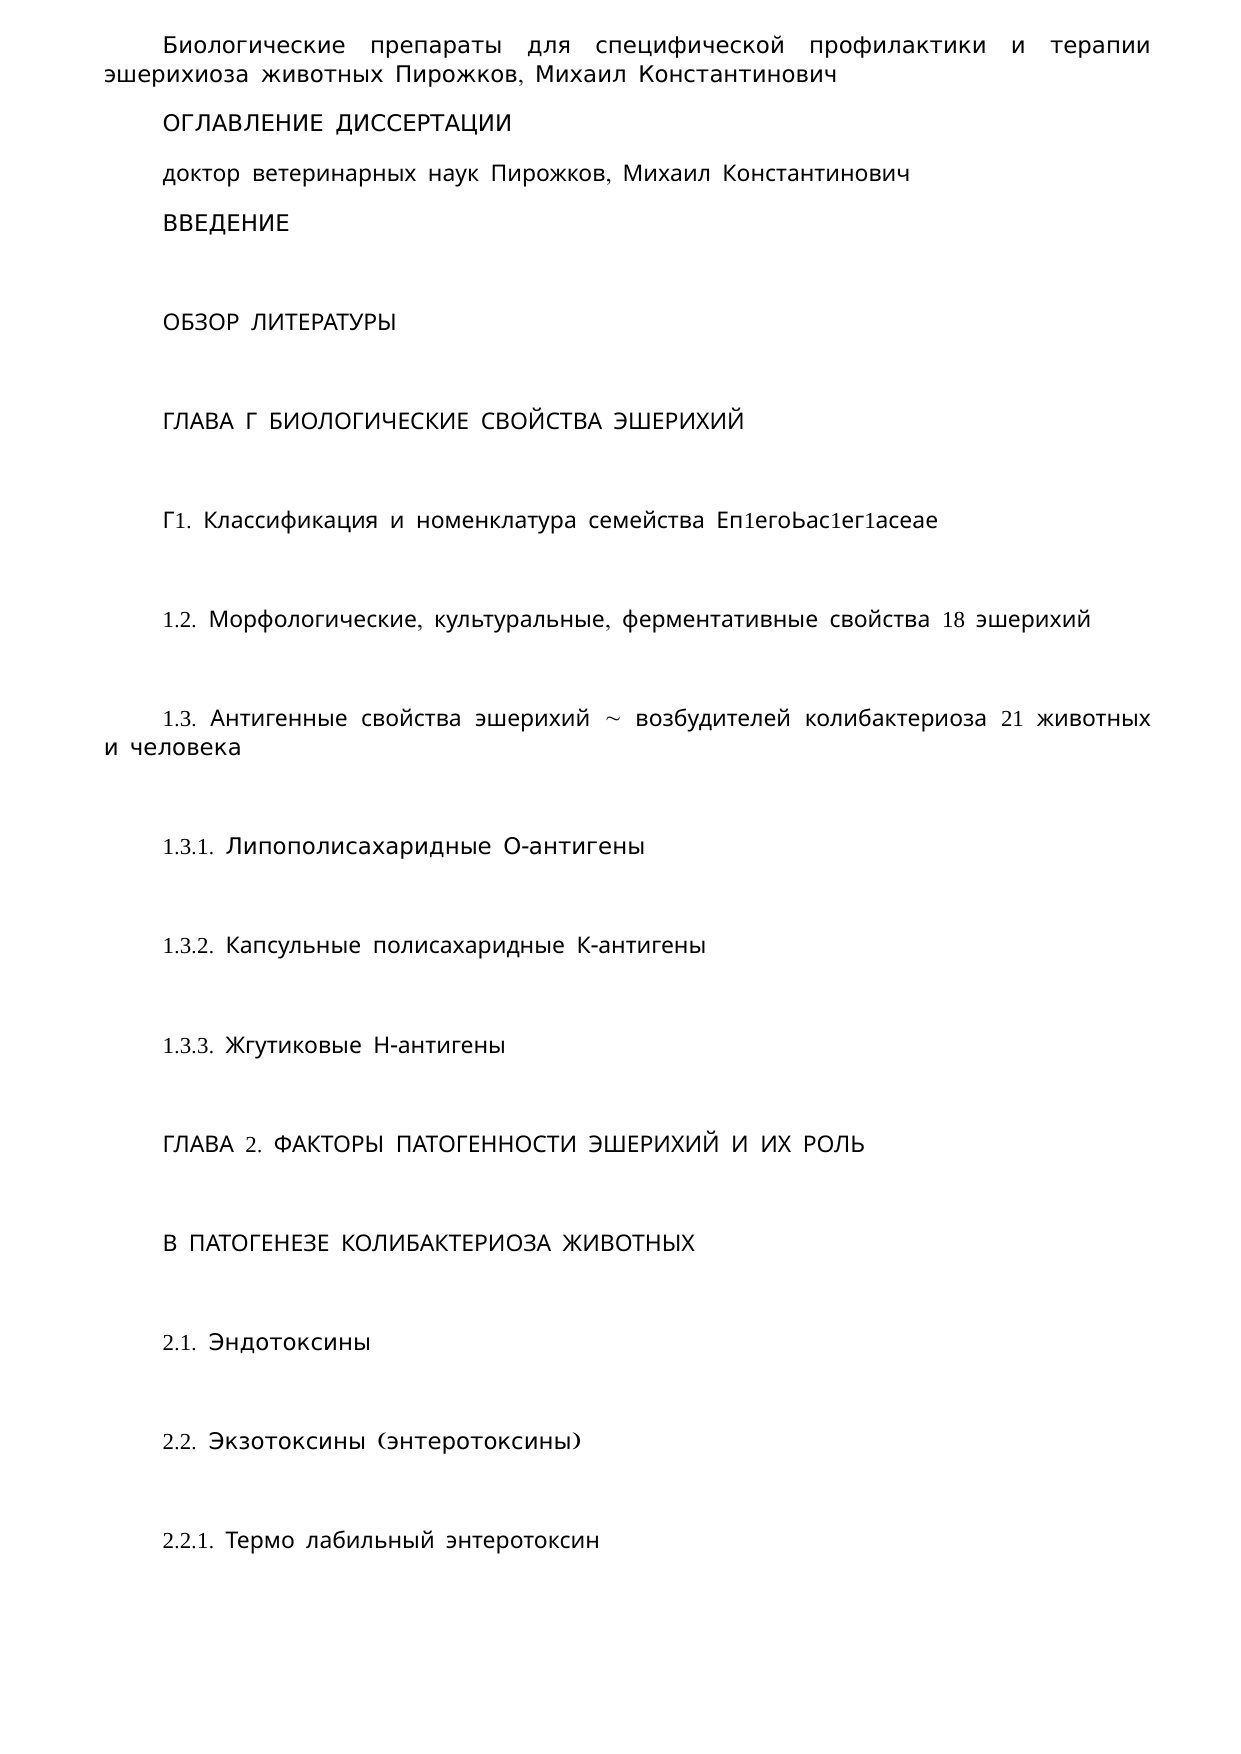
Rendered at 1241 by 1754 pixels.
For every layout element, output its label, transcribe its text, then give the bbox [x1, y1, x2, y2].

text 1.3.3. Жгутиковые Н-антигены [103, 1029, 1152, 1058]
text 2.1. Эндотоксины [103, 1327, 1152, 1355]
text Г1. Классификация и номенклатура семейства Еп1егоЬас1ег1асеае [103, 504, 1152, 533]
text 1.3.1. Липополисахаридные О-антигены [103, 831, 1152, 859]
text 1.3. Антигенные свойства эшерихий ~ возбудителей колибактериоза 21 животных и человека [103, 703, 1152, 760]
text ОГЛАВЛЕНИЕ ДИССЕРТАЦИИ [103, 108, 1152, 137]
text ВВЕДЕНИЕ [103, 207, 1152, 236]
text 2.2. Экзотоксины (энтеротоксины) [103, 1426, 1152, 1454]
text ОБЗОР ЛИТЕРАТУРЫ [103, 306, 1152, 335]
text Биологические препараты для специфической профилактики и терапии эшерихиоза животных Пирожков, Михаил Константинович [103, 29, 1152, 87]
text 2.2.1. Термо лабильный энтеротоксин [103, 1525, 1152, 1554]
text В ПАТОГЕНЕЗЕ КОЛИБАКТЕРИОЗА ЖИВОТНЫХ [103, 1227, 1152, 1256]
text доктор ветеринарных наук Пирожков, Михаил Константинович [103, 157, 1152, 186]
text ГЛАВА 2. ФАКТОРЫ ПАТОГЕННОСТИ ЭШЕРИХИЙ И ИХ РОЛЬ [103, 1128, 1152, 1157]
text 1.2. Морфологические, культуральные, ферментативные свойства 18 эшерихий [103, 604, 1152, 632]
text 1.3.2. Капсульные полисахаридные К-антигены [103, 930, 1152, 959]
text ГЛАВА Г БИОЛОГИЧЕСКИЕ СВОЙСТВА ЭШЕРИХИЙ [103, 405, 1152, 434]
